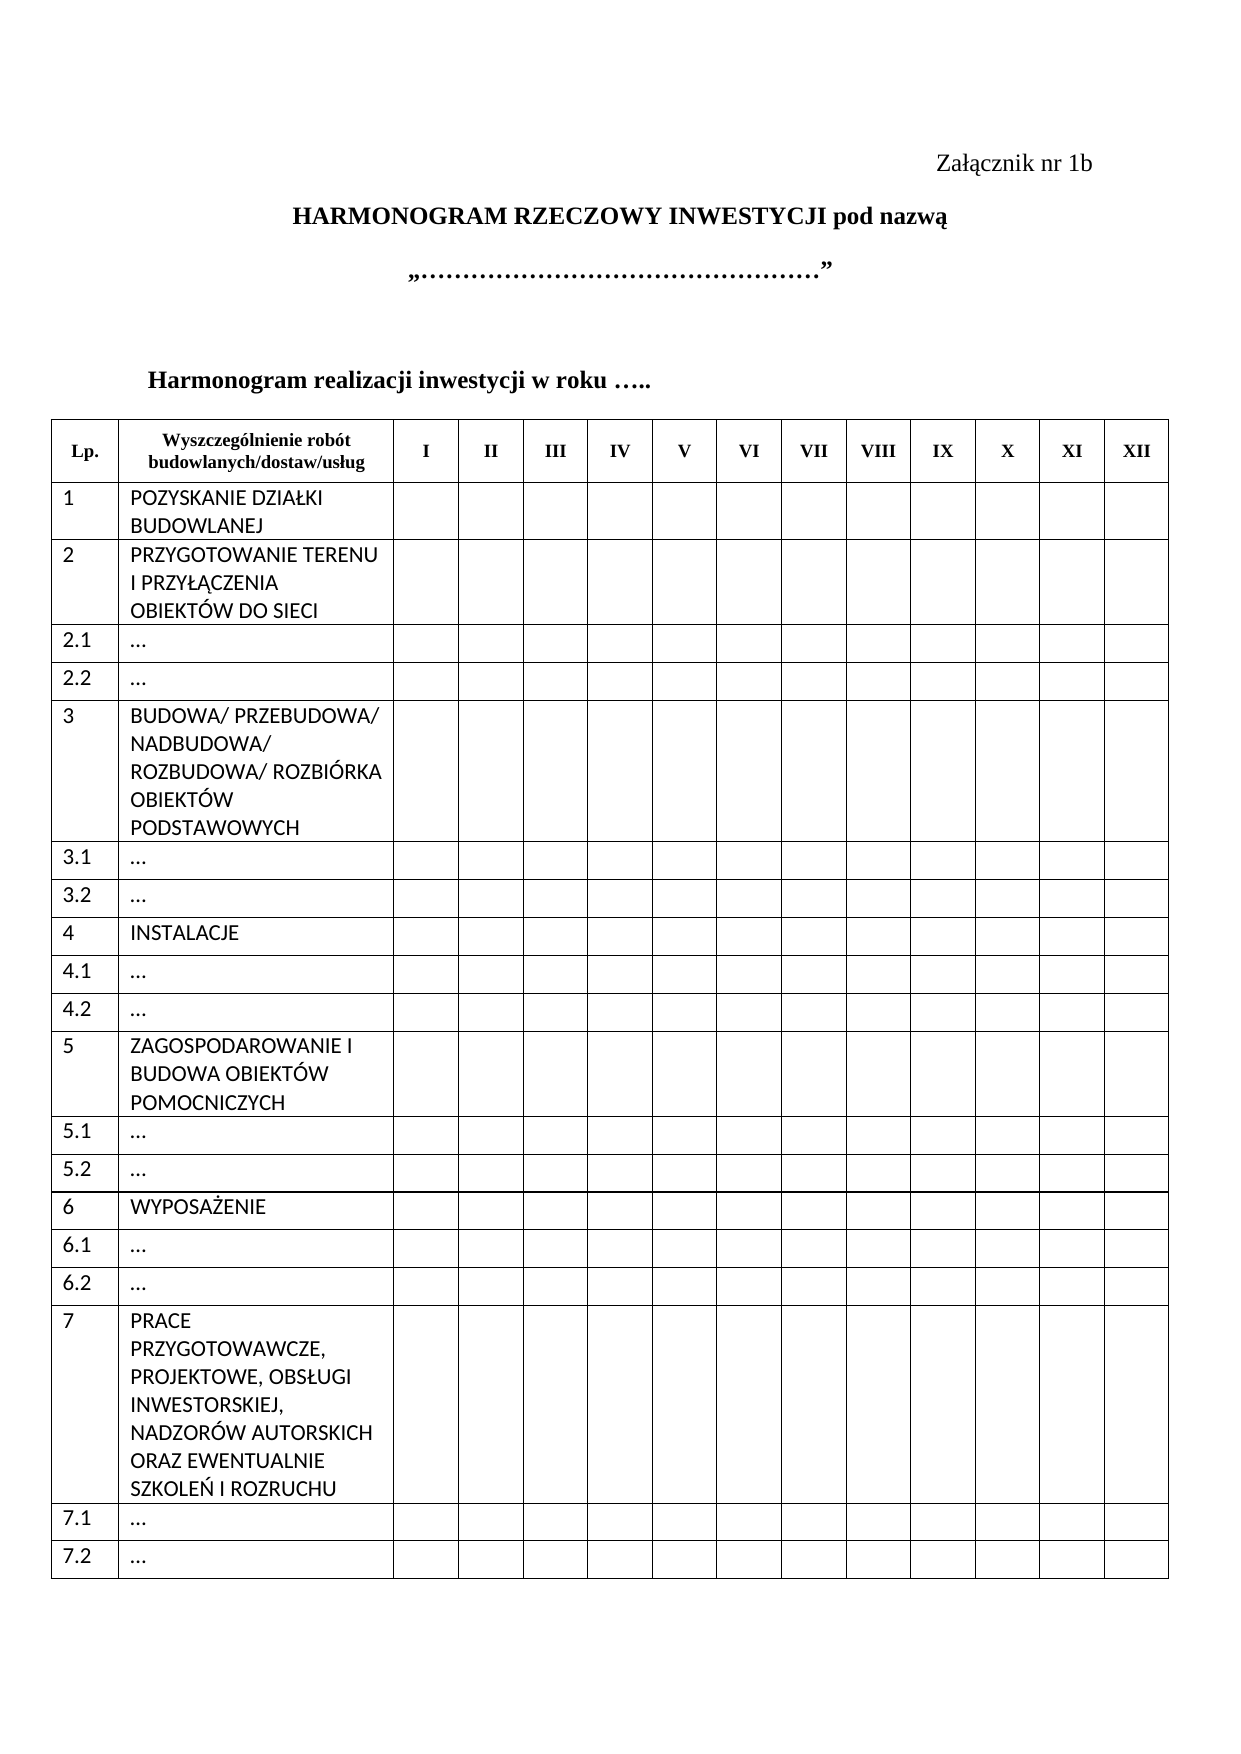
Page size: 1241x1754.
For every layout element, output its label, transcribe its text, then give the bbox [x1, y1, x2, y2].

table_cell … [119, 663, 393, 700]
table_cell [653, 1268, 716, 1305]
table_cell [524, 1541, 587, 1578]
table_cell 5 [52, 1032, 118, 1116]
text „…………………………………………” [148, 255, 1093, 284]
table_cell [524, 880, 587, 917]
table_cell [459, 1117, 523, 1153]
table_cell [653, 918, 716, 955]
table_cell [1040, 625, 1104, 662]
table_cell [782, 483, 846, 539]
table_cell [847, 842, 910, 879]
table_header Wyszczególnienie robót budowlanych/dostaw/usług [119, 420, 393, 482]
table_cell [459, 842, 523, 879]
table_cell [782, 1117, 846, 1153]
table_cell [394, 1306, 458, 1502]
table_cell [717, 1032, 781, 1116]
table_cell [1040, 842, 1104, 879]
table_cell 7.2 [52, 1541, 118, 1578]
table_cell [1105, 540, 1168, 624]
table_cell 7 [52, 1306, 118, 1502]
table_cell [847, 1155, 910, 1191]
table_cell [1040, 483, 1104, 539]
table_cell [588, 625, 652, 662]
table_cell [976, 918, 1039, 955]
table_cell [782, 1268, 846, 1305]
table_cell [1040, 1504, 1104, 1540]
table_cell [1040, 663, 1104, 700]
table_header III [524, 420, 587, 482]
table_cell [394, 994, 458, 1031]
table_cell [782, 1155, 846, 1191]
table_cell [1105, 918, 1168, 955]
table_cell [717, 994, 781, 1031]
table_cell [976, 1541, 1039, 1578]
table_cell [524, 483, 587, 539]
table_cell [717, 663, 781, 700]
table_cell [1040, 1230, 1104, 1267]
table_cell [459, 1155, 523, 1191]
table_cell … [119, 1155, 393, 1191]
table_cell [524, 1306, 587, 1502]
table_cell [588, 1155, 652, 1191]
table_cell [976, 994, 1039, 1031]
table_cell [459, 663, 523, 700]
table_cell [1040, 701, 1104, 841]
table_cell [524, 994, 587, 1031]
table_cell [459, 1306, 523, 1502]
table_cell [1040, 1032, 1104, 1116]
table_header Lp. [52, 420, 118, 482]
table_cell [976, 1193, 1039, 1229]
table_cell [524, 1268, 587, 1305]
table_cell [459, 1032, 523, 1116]
table_cell … [119, 1268, 393, 1305]
table_cell [976, 1230, 1039, 1267]
table_cell [911, 842, 975, 879]
table_cell … [119, 625, 393, 662]
table_cell [782, 663, 846, 700]
table_cell [524, 956, 587, 993]
table_cell [588, 1268, 652, 1305]
table_cell [911, 1155, 975, 1191]
table_cell [653, 701, 716, 841]
table_cell [1040, 1117, 1104, 1153]
table_cell 2 [52, 540, 118, 624]
table_cell [588, 956, 652, 993]
table_cell [847, 1541, 910, 1578]
table_cell [653, 1230, 716, 1267]
table_header X [976, 420, 1039, 482]
table_cell [911, 880, 975, 917]
table_cell 6 [52, 1193, 118, 1229]
table_cell [911, 663, 975, 700]
table_cell [394, 956, 458, 993]
table_cell [1105, 1504, 1168, 1540]
table_cell [1105, 663, 1168, 700]
table_cell [653, 625, 716, 662]
table_cell [1105, 1155, 1168, 1191]
table_cell 1 [52, 483, 118, 539]
table_cell [1105, 483, 1168, 539]
table_cell [588, 483, 652, 539]
table_cell WYPOSAŻENIE [119, 1193, 393, 1229]
table_cell [782, 880, 846, 917]
table_cell 4 [52, 918, 118, 955]
table_cell [782, 1230, 846, 1267]
table_cell [653, 880, 716, 917]
table_cell [394, 1504, 458, 1540]
table_cell ZAGOSPODAROWANIE I BUDOWA OBIEKTÓW POMOCNICZYCH [119, 1032, 393, 1116]
table_header VI [717, 420, 781, 482]
table_cell [976, 1504, 1039, 1540]
table_cell [653, 1541, 716, 1578]
table_cell [588, 1306, 652, 1502]
table_cell [394, 1032, 458, 1116]
table_cell [524, 1032, 587, 1116]
table_cell [459, 483, 523, 539]
table_cell [1040, 1268, 1104, 1305]
table_cell [653, 842, 716, 879]
table_cell 4.2 [52, 994, 118, 1031]
table_cell 4.1 [52, 956, 118, 993]
table_cell [524, 842, 587, 879]
table_cell [847, 880, 910, 917]
table_cell [976, 1268, 1039, 1305]
table_cell [976, 663, 1039, 700]
table_cell [394, 918, 458, 955]
table_cell [1040, 994, 1104, 1031]
table_cell [588, 880, 652, 917]
table_cell [847, 1117, 910, 1153]
table_cell [653, 956, 716, 993]
table_cell [653, 483, 716, 539]
table_cell [394, 1230, 458, 1267]
table_cell [588, 1230, 652, 1267]
table_cell [782, 842, 846, 879]
table_cell [653, 663, 716, 700]
table_cell [717, 918, 781, 955]
table_cell [717, 625, 781, 662]
table_cell [911, 1504, 975, 1540]
table_cell [1040, 1155, 1104, 1191]
table_cell [1040, 540, 1104, 624]
table_cell [911, 483, 975, 539]
table_cell [588, 1032, 652, 1116]
table_cell [911, 540, 975, 624]
table_cell … [119, 880, 393, 917]
table_cell [459, 701, 523, 841]
table_cell [653, 1032, 716, 1116]
table_cell [782, 1541, 846, 1578]
table_cell [782, 994, 846, 1031]
table_cell 2.1 [52, 625, 118, 662]
table_cell POZYSKANIE DZIAŁKI BUDOWLANEJ [119, 483, 393, 539]
table_cell [847, 1032, 910, 1116]
table_cell [976, 1117, 1039, 1153]
table_cell [459, 1193, 523, 1229]
table_cell [911, 1541, 975, 1578]
table_cell [524, 1230, 587, 1267]
table_cell [717, 1268, 781, 1305]
table_cell [459, 1268, 523, 1305]
table_cell [588, 1541, 652, 1578]
table_cell [1105, 956, 1168, 993]
table_cell [717, 1117, 781, 1153]
table_cell [1105, 1306, 1168, 1502]
table_cell [653, 1193, 716, 1229]
table_cell [911, 994, 975, 1031]
table_cell [717, 1306, 781, 1502]
table_header II [459, 420, 523, 482]
table_header V [653, 420, 716, 482]
table_cell 5.2 [52, 1155, 118, 1191]
table_cell [717, 1155, 781, 1191]
table_cell [911, 956, 975, 993]
table_cell [1040, 918, 1104, 955]
table_cell [782, 1504, 846, 1540]
table_cell [717, 1504, 781, 1540]
table_header IV [588, 420, 652, 482]
table_header VII [782, 420, 846, 482]
table_header XII [1105, 420, 1168, 482]
table_cell PRZYGOTOWANIE TERENU I PRZYŁĄCZENIA OBIEKTÓW DO SIECI [119, 540, 393, 624]
table_header I [394, 420, 458, 482]
table_cell [976, 842, 1039, 879]
table_cell [394, 880, 458, 917]
table_cell [1040, 1541, 1104, 1578]
table_cell [911, 1268, 975, 1305]
table_cell [653, 994, 716, 1031]
table_cell [976, 701, 1039, 841]
table_cell [847, 994, 910, 1031]
table_cell [1105, 625, 1168, 662]
table_cell [717, 1193, 781, 1229]
table_cell [717, 956, 781, 993]
table_cell [394, 1155, 458, 1191]
table_cell [394, 1541, 458, 1578]
table_cell [911, 1032, 975, 1116]
table_cell [524, 663, 587, 700]
table_header XI [1040, 420, 1104, 482]
text HARMONOGRAM RZECZOWY INWESTYCJI pod nazwą [148, 201, 1093, 230]
table_cell [1105, 1193, 1168, 1229]
table_cell 3.2 [52, 880, 118, 917]
table_cell [782, 625, 846, 662]
table_cell BUDOWA/ PRZEBUDOWA/ NADBUDOWA/ ROZBUDOWA/ ROZBIÓRKA OBIEKTÓW PODSTAWOWYCH [119, 701, 393, 841]
table_cell [394, 540, 458, 624]
table_cell … [119, 994, 393, 1031]
table_cell [653, 1117, 716, 1153]
table_cell [588, 842, 652, 879]
table_cell … [119, 1230, 393, 1267]
table_cell [459, 956, 523, 993]
table_cell [976, 483, 1039, 539]
table_cell [782, 1032, 846, 1116]
table_cell [1040, 1306, 1104, 1502]
table_cell … [119, 842, 393, 879]
text Harmonogram realizacji inwestycji w roku ….. [148, 365, 1093, 394]
table_cell [1105, 1268, 1168, 1305]
table_cell [976, 1155, 1039, 1191]
table_cell [847, 663, 910, 700]
table_cell [717, 483, 781, 539]
table_cell … [119, 1541, 393, 1578]
table_cell [588, 540, 652, 624]
table_cell 3 [52, 701, 118, 841]
table_cell [911, 701, 975, 841]
table_cell [911, 1193, 975, 1229]
table_cell [976, 625, 1039, 662]
table_cell [847, 1306, 910, 1502]
table_cell [524, 540, 587, 624]
table_cell [717, 880, 781, 917]
table_cell … [119, 1117, 393, 1153]
table_cell [588, 994, 652, 1031]
table_cell [911, 1306, 975, 1502]
table_cell INSTALACJE [119, 918, 393, 955]
table_cell [1105, 880, 1168, 917]
table_cell [1105, 1117, 1168, 1153]
table_header IX [911, 420, 975, 482]
table_cell [524, 1504, 587, 1540]
table_cell [847, 956, 910, 993]
table_cell [1040, 1193, 1104, 1229]
table_cell [847, 1230, 910, 1267]
table_cell [459, 625, 523, 662]
table_cell [524, 918, 587, 955]
table_cell [588, 1504, 652, 1540]
table_cell [524, 1155, 587, 1191]
table_cell [653, 540, 716, 624]
table_cell … [119, 956, 393, 993]
table_cell [394, 625, 458, 662]
table_cell [394, 1117, 458, 1153]
table_cell [524, 1117, 587, 1153]
table_cell [459, 1230, 523, 1267]
table_cell [524, 1193, 587, 1229]
table_cell [394, 1193, 458, 1229]
table_cell [459, 540, 523, 624]
table_cell [1105, 994, 1168, 1031]
table_cell [394, 1268, 458, 1305]
table_cell [653, 1306, 716, 1502]
table_cell [459, 994, 523, 1031]
table_cell [847, 1193, 910, 1229]
table_cell 2.2 [52, 663, 118, 700]
table_cell [782, 1306, 846, 1502]
table_cell 3.1 [52, 842, 118, 879]
table_cell [911, 1230, 975, 1267]
table_cell [717, 1541, 781, 1578]
table_cell [976, 1306, 1039, 1502]
table_cell [588, 1193, 652, 1229]
table_cell [847, 1268, 910, 1305]
table_cell [394, 663, 458, 700]
table_cell [847, 1504, 910, 1540]
table_cell [847, 483, 910, 539]
table_cell [717, 540, 781, 624]
table_cell [911, 625, 975, 662]
table_cell [459, 918, 523, 955]
table_cell [524, 625, 587, 662]
text Załącznik nr 1b [148, 148, 1093, 176]
table_cell [459, 880, 523, 917]
table_cell [1105, 1230, 1168, 1267]
table_cell [588, 1117, 652, 1153]
table_cell [459, 1504, 523, 1540]
table_cell [653, 1504, 716, 1540]
table_cell [717, 701, 781, 841]
table_cell PRACE PRZYGOTOWAWCZE, PROJEKTOWE, OBSŁUGI INWESTORSKIEJ, NADZORÓW AUTORSKICH ORAZ EWENTUALNIE SZKOLEŃ I ROZRUCHU [119, 1306, 393, 1502]
table_cell [1105, 1541, 1168, 1578]
table_cell [782, 701, 846, 841]
table_cell 6.1 [52, 1230, 118, 1267]
table_cell [782, 540, 846, 624]
table_cell [1040, 880, 1104, 917]
table_cell … [119, 1504, 393, 1540]
table_cell [847, 701, 910, 841]
table_cell 5.1 [52, 1117, 118, 1153]
table_cell [1105, 842, 1168, 879]
table_cell [847, 540, 910, 624]
table_cell [782, 956, 846, 993]
table_cell [976, 880, 1039, 917]
table_cell [394, 483, 458, 539]
table_cell 6.2 [52, 1268, 118, 1305]
table_cell [653, 1155, 716, 1191]
table_cell [524, 701, 587, 841]
table_cell [911, 918, 975, 955]
table_cell [1105, 701, 1168, 841]
table_header VIII [847, 420, 910, 482]
table_cell [717, 842, 781, 879]
table_cell [976, 956, 1039, 993]
table_cell [976, 1032, 1039, 1116]
table_cell [1105, 1032, 1168, 1116]
table_cell [847, 918, 910, 955]
table_cell [588, 701, 652, 841]
table_cell [459, 1541, 523, 1578]
table_cell [394, 842, 458, 879]
table_cell [588, 663, 652, 700]
table_cell [1040, 956, 1104, 993]
table_cell [976, 540, 1039, 624]
table_cell [782, 1193, 846, 1229]
table_cell [847, 625, 910, 662]
table_cell [782, 918, 846, 955]
table_cell [911, 1117, 975, 1153]
table_cell [588, 918, 652, 955]
table_cell 7.1 [52, 1504, 118, 1540]
table_cell [717, 1230, 781, 1267]
table_cell [394, 701, 458, 841]
